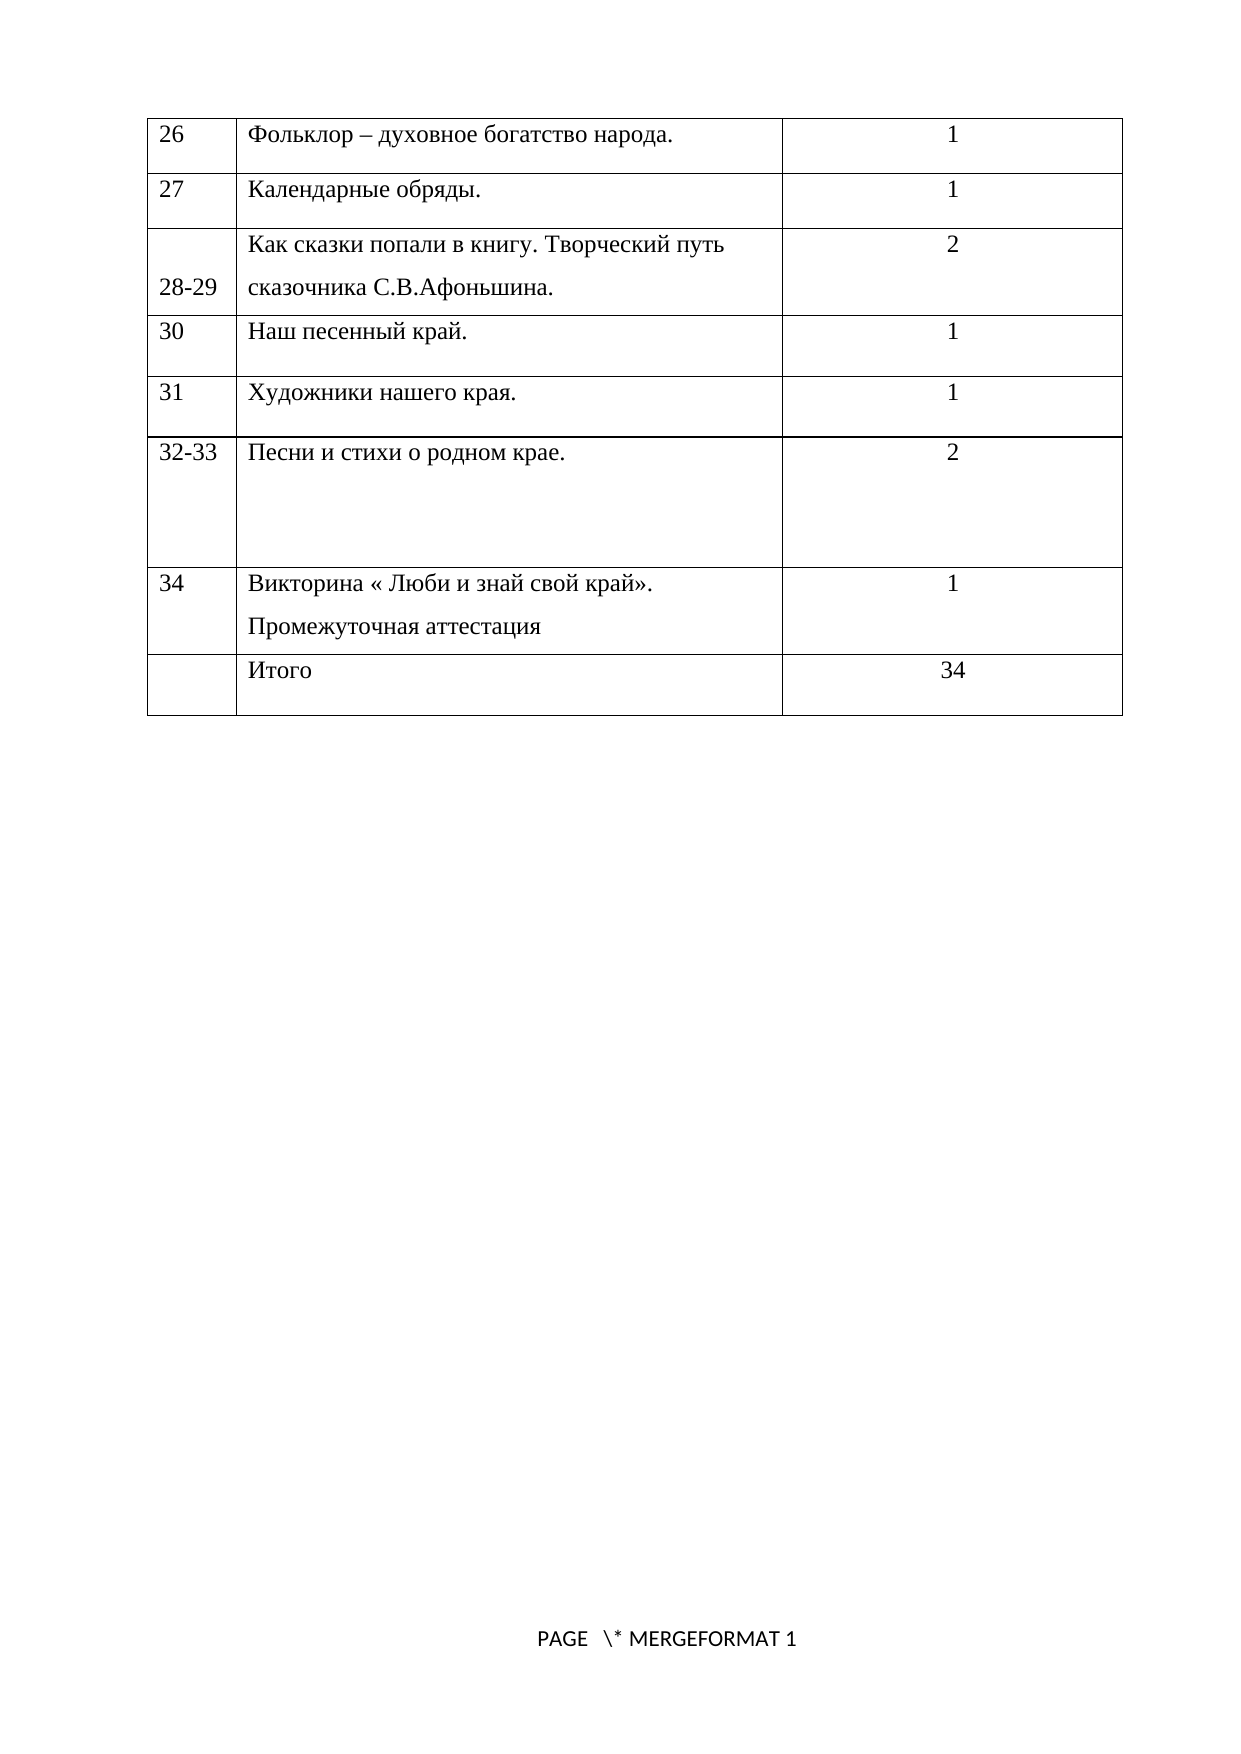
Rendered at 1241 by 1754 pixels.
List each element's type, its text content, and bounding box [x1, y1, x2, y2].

table_cell Песни и стихи о родном крае. [237, 438, 782, 567]
table_cell 27 [148, 174, 236, 228]
table_cell Как сказки попали в книгу. Творческий путь сказочника С.В.Афоньшина. [237, 229, 782, 315]
table_cell 34 [148, 568, 236, 654]
table_cell 1 [783, 119, 1122, 173]
table_cell 1 [783, 377, 1122, 436]
table_cell 28-29 [148, 229, 236, 315]
table_cell 34 [783, 655, 1122, 714]
table_cell 1 [783, 316, 1122, 376]
table_cell 2 [783, 229, 1122, 315]
table_cell 26 [148, 119, 236, 173]
table_cell 32-33 [148, 438, 236, 567]
table_cell [148, 655, 236, 714]
table_cell 31 [148, 377, 236, 436]
table_cell 1 [783, 568, 1122, 654]
table_cell Викторина « Люби и знай свой край». Промежуточная аттестация [237, 568, 782, 654]
table_cell Календарные обряды. [237, 174, 782, 228]
table_cell 1 [783, 174, 1122, 228]
table_cell Фольклор – духовное богатство народа. [237, 119, 782, 173]
table_cell 30 [148, 316, 236, 376]
table_cell 2 [783, 438, 1122, 567]
table_cell Художники нашего края. [237, 377, 782, 436]
table_cell Итого [237, 655, 782, 714]
table_cell Наш песенный край. [237, 316, 782, 376]
